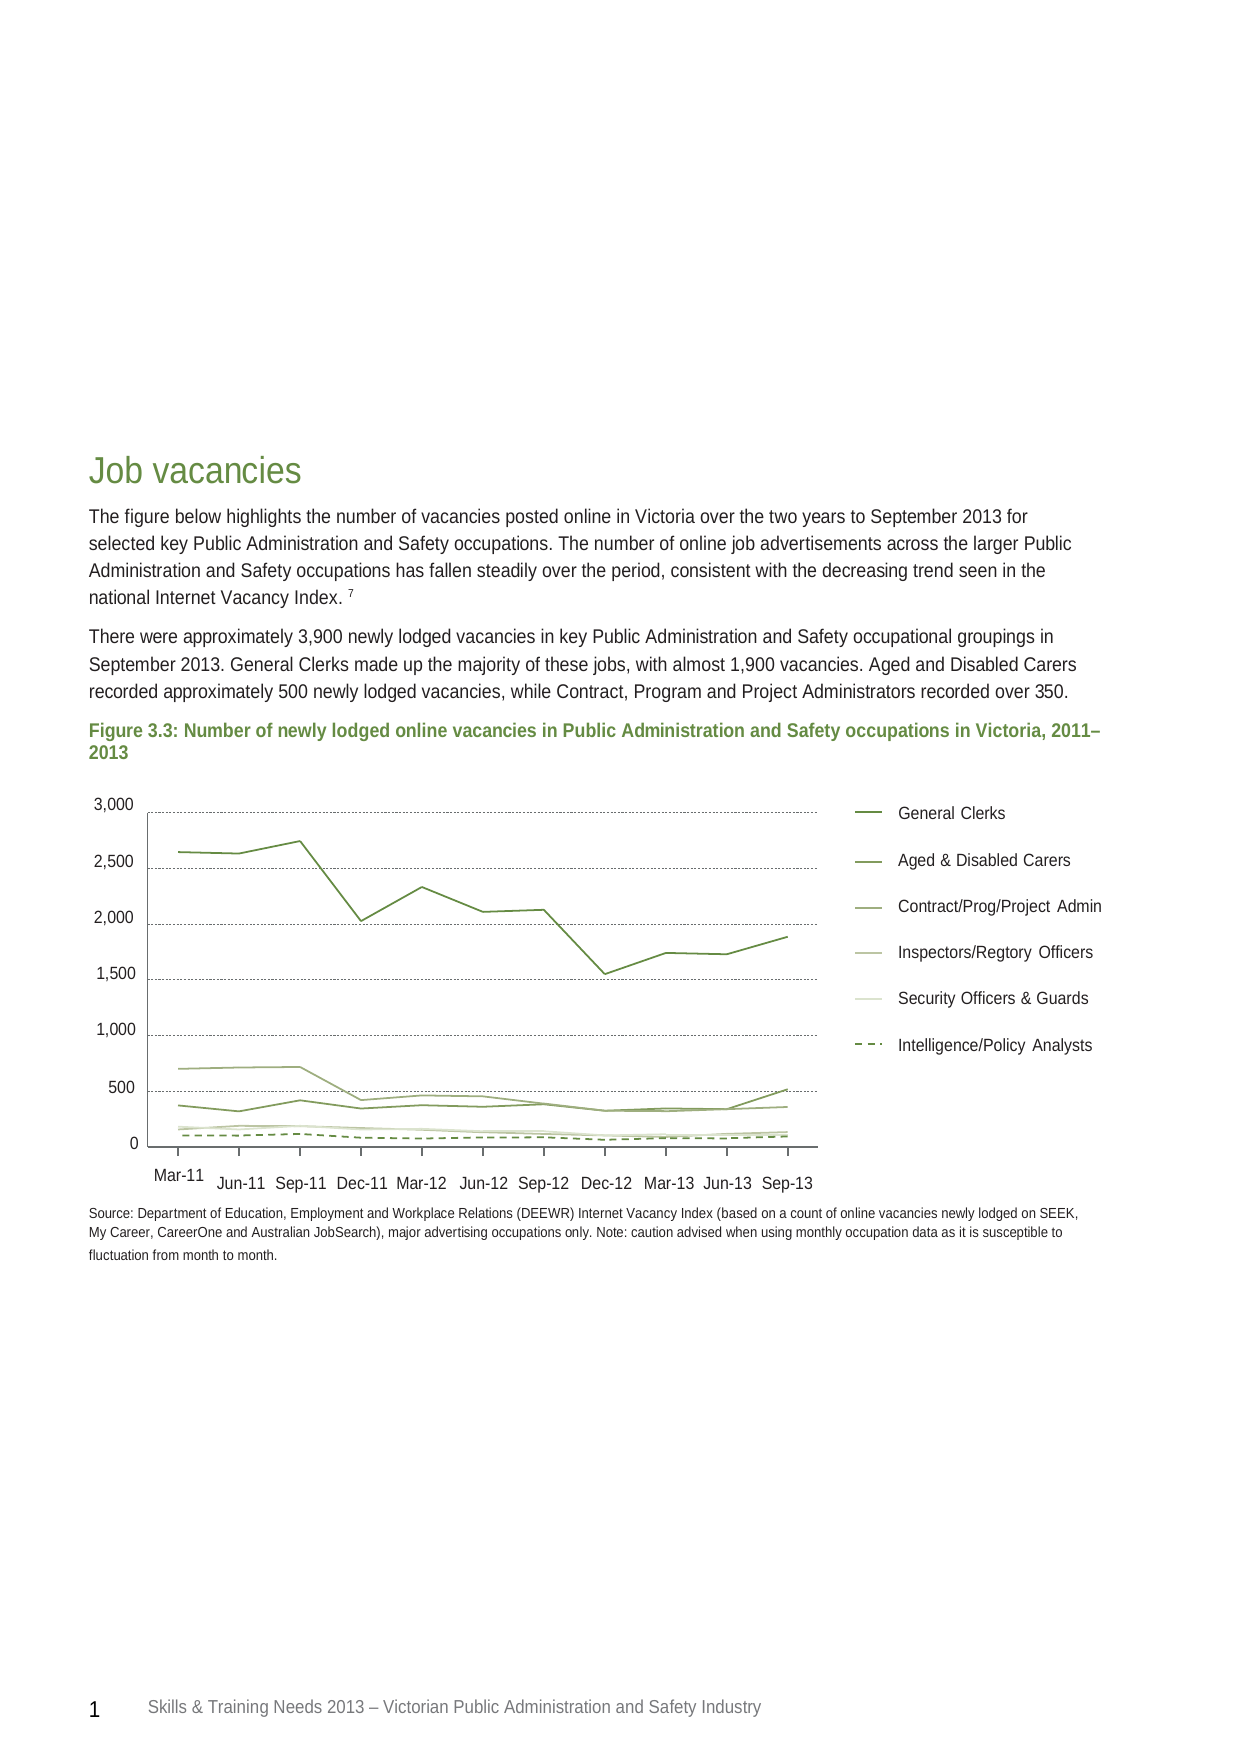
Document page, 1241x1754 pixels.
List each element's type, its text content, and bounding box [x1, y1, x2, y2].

text Jun-12 [459, 1173, 508, 1193]
text 2,500 [94, 851, 137, 871]
text 1,000 [96, 1019, 137, 1039]
text Intelligence/Policy Analysts [855, 1034, 1130, 1055]
text 3,000 General Clerks [94, 793, 1130, 823]
subtitle Figure 3.3: Number of newly lodged online vacancies in Public Administration and Safety occupations in Victoria, 2011–2013 [88, 718, 1130, 764]
text 500 [108, 1077, 1130, 1097]
text Jun-11 [217, 1173, 263, 1193]
text Source: Department of Education, Employment and Workplace Relations (DEEWR) Internet Vacancy Index (based on a count of online vacancies newly lodged on SEEK, My Career, CareerOne and Australian JobSearch), major advertising occupations only. Note: caution advised when using monthly occupation data as it is susceptible to [88, 1204, 1093, 1240]
text Sep-11 [275, 1173, 326, 1193]
text Mar-11 [153, 1164, 207, 1185]
subtitle Job vacancies [88, 449, 1130, 492]
text 1,500 [96, 963, 137, 983]
text 2,000 [94, 907, 137, 927]
text fluctuation from month to month. [88, 1246, 1130, 1263]
text Mar-12 [396, 1173, 448, 1193]
text 0 [77, 1133, 191, 1153]
text There were approximately 3,900 newly lodged vacancies in key Public Administration and Safety occupational groupings in September 2013. General Clerks made up the majority of these jobs, with almost 1,900 vacancies. Aged and Disabled Carers recorded approximately 500 newly lodged vacancies, while Contract, Program and Project Administrators recorded over 350. [88, 625, 1087, 702]
text Dec-11 [336, 1173, 387, 1193]
text The figure below highlights the number of vacancies posted online in Victoria over the two years to September 2013 for selected key Public Administration and Safety occupations. The number of online job advertisements across the larger Public Administration and Safety occupations has fallen steadily over the period, consistent with the decreasing trend seen in the national Internet Vacancy Index. 7 [88, 505, 1089, 609]
text Aged & Disabled Carers Contract/Prog/Project Admin Inspectors/Regtory Officers Security Officers & Guards [898, 849, 1118, 1008]
text Sep-12 Dec-12 Mar-13 [518, 1173, 694, 1193]
text Jun-13 [703, 1173, 752, 1193]
text Sep-13 [762, 1173, 1130, 1193]
